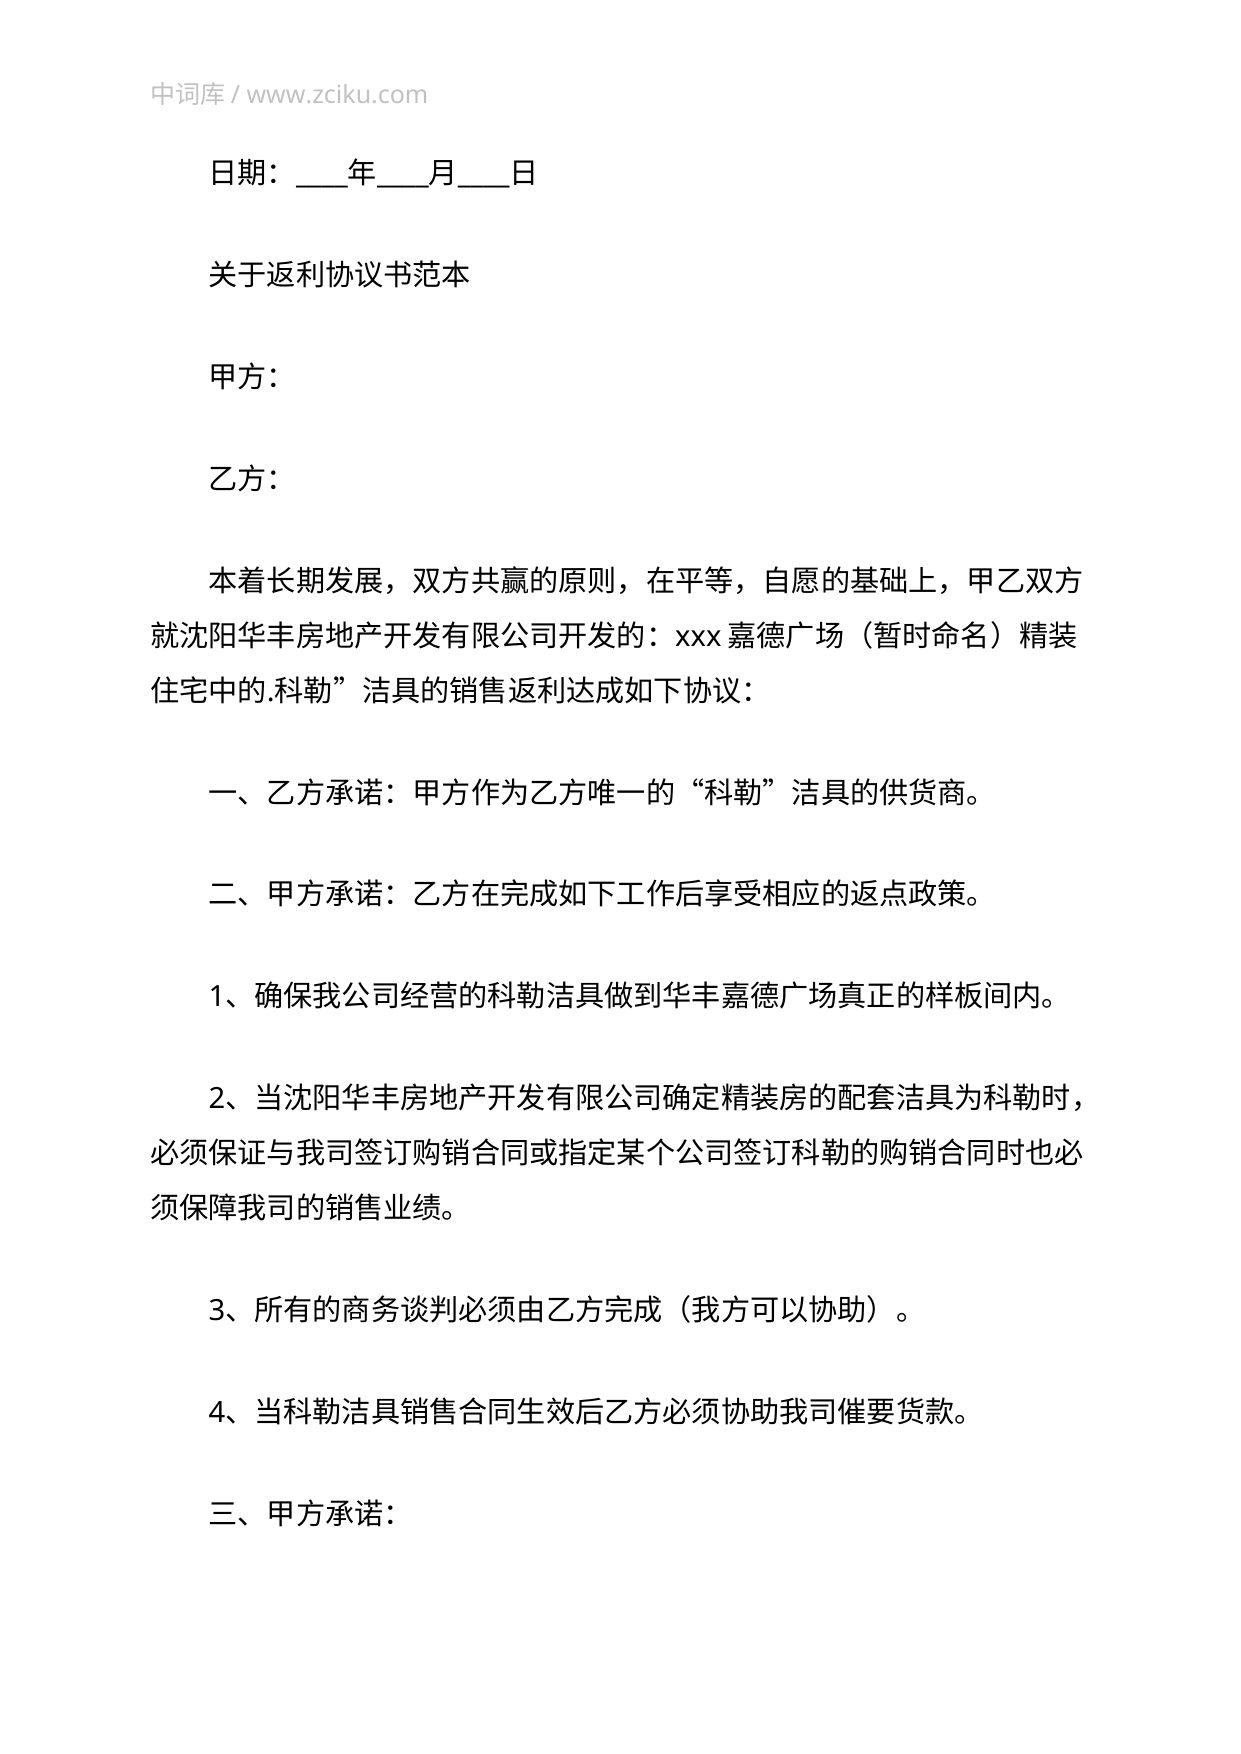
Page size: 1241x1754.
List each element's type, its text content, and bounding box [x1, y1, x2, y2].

text 二、甲方承诺：乙方在完成如下工作后享受相应的返点政策。 [150, 871, 1090, 913]
text 1、确保我公司经营的科勒洁具做到华丰嘉德广场真正的样板间内。 [150, 973, 1090, 1015]
text 关于返利协议书范本 [150, 252, 1090, 294]
text 本着长期发展，双方共赢的原则，在平等，自愿的基础上，甲乙双方就沈阳华丰房地产开发有限公司开发的：xxx嘉德广场（暂时命名）精装住宅中的.科勒”洁具的销售返利达成如下协议： [150, 557, 1090, 709]
text 日期：____年____月____日 [150, 150, 1090, 192]
text 2、当沈阳华丰房地产开发有限公司确定精装房的配套洁具为科勒时，必须保证与我司签订购销合同或指定某个公司签订科勒的购销合同时也必须保障我司的销售业绩。 [150, 1075, 1090, 1227]
text 三、甲方承诺： [150, 1490, 1090, 1533]
text 一、乙方承诺：甲方作为乙方唯一的“科勒”洁具的供货商。 [150, 769, 1090, 811]
text 4、当科勒洁具销售合同生效后乙方必须协助我司催要货款。 [150, 1388, 1090, 1431]
text 乙方： [150, 456, 1090, 498]
text 3、所有的商务谈判必须由乙方完成（我方可以协助）。 [150, 1286, 1090, 1329]
text 甲方： [150, 354, 1090, 396]
